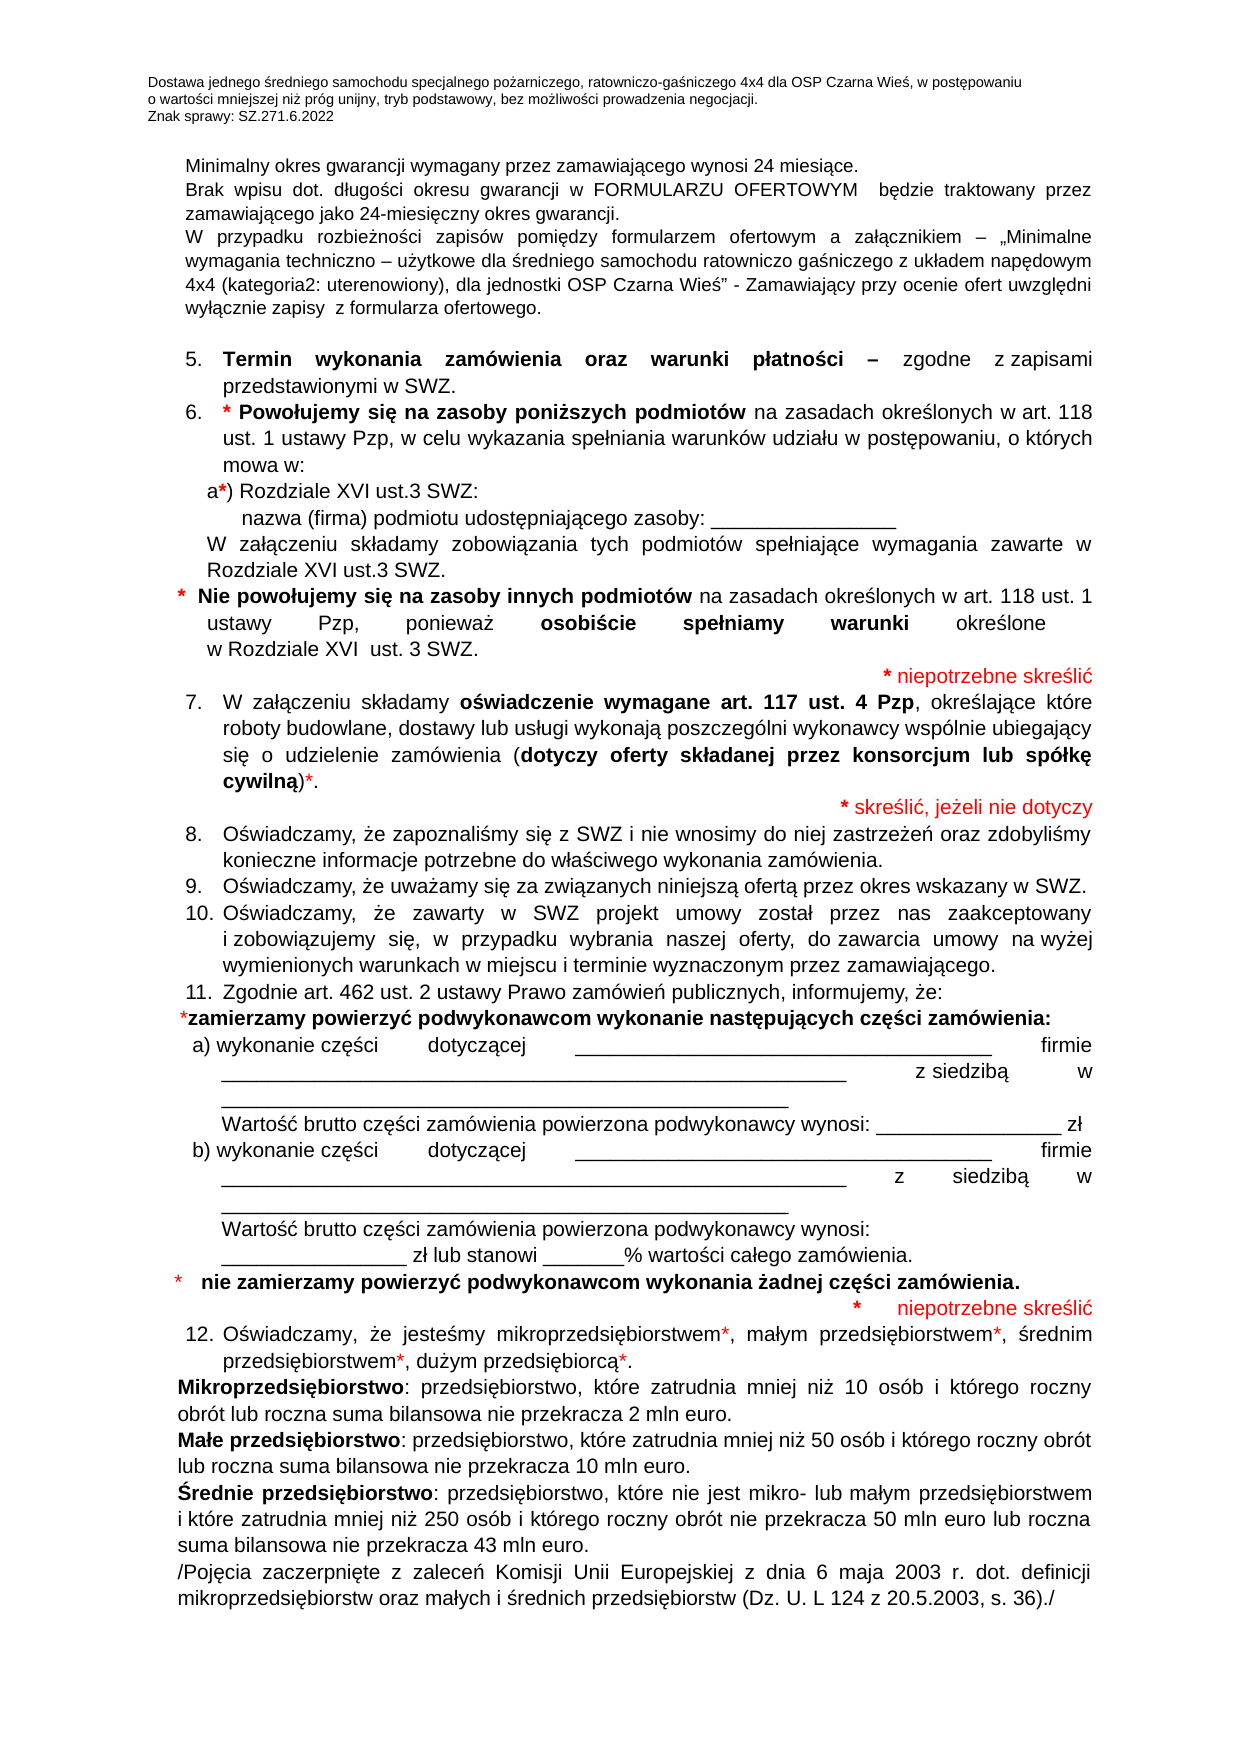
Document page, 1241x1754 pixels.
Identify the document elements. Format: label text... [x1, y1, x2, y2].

text Minimalny okres gwarancji wymagany przez zamawiającego wynosi 24 miesiące. [185, 155, 1093, 177]
list Zgodnie art. 462 ust. 2 ustawy Prawo zamówień publicznych, informujemy, że: [185, 980, 1093, 1004]
list Oświadczamy, że zawarty w SWZ projekt umowy został przez nas zaakceptowany i zobowiązujemy się, w przypadku wybrania naszej oferty, do zawarcia umowy na wyżej wymienionych warunkach w miejscu i terminie wyznaczonym przez zamawiającego. [185, 901, 1093, 977]
text /Pojęcia zaczerpnięte z zaleceń Komisji Unii Europejskiej z dnia 6 maja 2003 r. dot. definicji mikroprzedsiębiorstw oraz małych i średnich przedsiębiorstw (Dz. U. L 124 z 20.5.2003, s. 36)./ [177, 1559, 1093, 1610]
text a*) Rozdziale XVI ust.3 SWZ: [207, 479, 1093, 503]
text * niepotrzebne skreślić [177, 663, 1093, 687]
text Wartość brutto części zamówienia powierzona podwykonawcy wynosi: [221, 1217, 1093, 1241]
list Termin wykonania zamówienia oraz warunki płatności – zgodne z zapisami przedstawionymi w SWZ. [185, 347, 1093, 397]
text Mikroprzedsiębiorstwo: przedsiębiorstwo, które zatrudnia mniej niż 10 osób i którego roczny obrót lub roczna suma bilansowa nie przekracza 2 mln euro. [177, 1375, 1093, 1425]
text nazwa (firma) podmiotu udostępniającego zasoby: ________________ [207, 505, 1093, 529]
text Wartość brutto części zamówienia powierzona podwykonawcy wynosi: ________________ zł [221, 1111, 1093, 1135]
text ________________ zł lub stanowi _______% wartości całego zamówienia. [221, 1243, 1093, 1267]
list W załączeniu składamy oświadczenie wymagane art. 117 ust. 4 Pzp, określające które roboty budowlane, dostawy lub usługi wykonają poszczególni wykonawcy wspólnie ubiegający się o udzielenie zamówienia (dotyczy oferty składanej przez konsorcjum lub spółkę cywilną)*. [185, 690, 1093, 793]
text b) wykonanie części dotyczącej ____________________________________ firmie ______________________________________________________ z siedzibą w _________________________________________________ [192, 1138, 1093, 1214]
text Małe przedsiębiorstwo: przedsiębiorstwo, które zatrudnia mniej niż 50 osób i którego roczny obrót lub roczna suma bilansowa nie przekracza 10 mln euro. [177, 1428, 1093, 1478]
text W załączeniu składamy zobowiązania tych podmiotów spełniające wymagania zawarte w Rozdziale XVI ust.3 SWZ. [207, 532, 1093, 582]
list Oświadczamy, że zapoznaliśmy się z SWZ i nie wnosimy do niej zastrzeżeń oraz zdobyliśmy konieczne informacje potrzebne do właściwego wykonania zamówienia. [185, 822, 1093, 872]
text * skreślić, jeżeli nie dotyczy [177, 795, 1093, 819]
list Oświadczamy, że uważamy się za związanych niniejszą ofertą przez okres wskazany w SWZ. [185, 874, 1093, 898]
text *zamierzamy powierzyć podwykonawcom wykonanie następujących części zamówienia: [174, 1006, 1093, 1030]
list * Powołujemy się na zasoby poniższych podmiotów na zasadach określonych w art. 118 ust. 1 ustawy Pzp, w celu wykazania spełniania warunków udziału w postępowaniu, o których mowa w: [185, 400, 1093, 477]
text Średnie przedsiębiorstwo: przedsiębiorstwo, które nie jest mikro- lub małym przedsiębiorstwem i które zatrudnia mniej niż 250 osób i którego roczny obrót nie przekracza 50 mln euro lub roczna suma bilansowa nie przekracza 43 mln euro. [177, 1480, 1093, 1557]
text Brak wpisu dot. długości okresu gwarancji w FORMULARZU OFERTOWYM będzie traktowany przez zamawiającego jako 24-miesięczny okres gwarancji. [185, 179, 1093, 224]
text * niepotrzebne skreślić [177, 1296, 1093, 1320]
text * Nie powołujemy się na zasoby innych podmiotów na zasadach określonych w art. 118 ust. 1 ustawy Pzp, ponieważ osobiście spełniamy warunki określone w Rozdziale XVI ust. 3 SWZ. [177, 584, 1093, 661]
text * nie zamierzamy powierzyć podwykonawcom wykonania żadnej części zamówienia. [174, 1269, 1093, 1293]
text W przypadku rozbieżności zapisów pomiędzy formularzem ofertowym a załącznikiem – „Minimalne wymagania techniczno – użytkowe dla średniego samochodu ratowniczo gaśniczego z układem napędowym 4x4 (kategoria2: uterenowiony), dla jednostki OSP Czarna Wieś” - Zamawiający przy ocenie ofert uwzględni wyłącznie zapisy z formularza ofertowego. [185, 226, 1093, 319]
list Oświadczamy, że jesteśmy mikroprzedsiębiorstwem*, małym przedsiębiorstwem*, średnim przedsiębiorstwem*, dużym przedsiębiorcą*. [185, 1322, 1093, 1373]
text a) wykonanie części dotyczącej ____________________________________ firmie ______________________________________________________ z siedzibą w _________________________________________________ [192, 1032, 1093, 1109]
